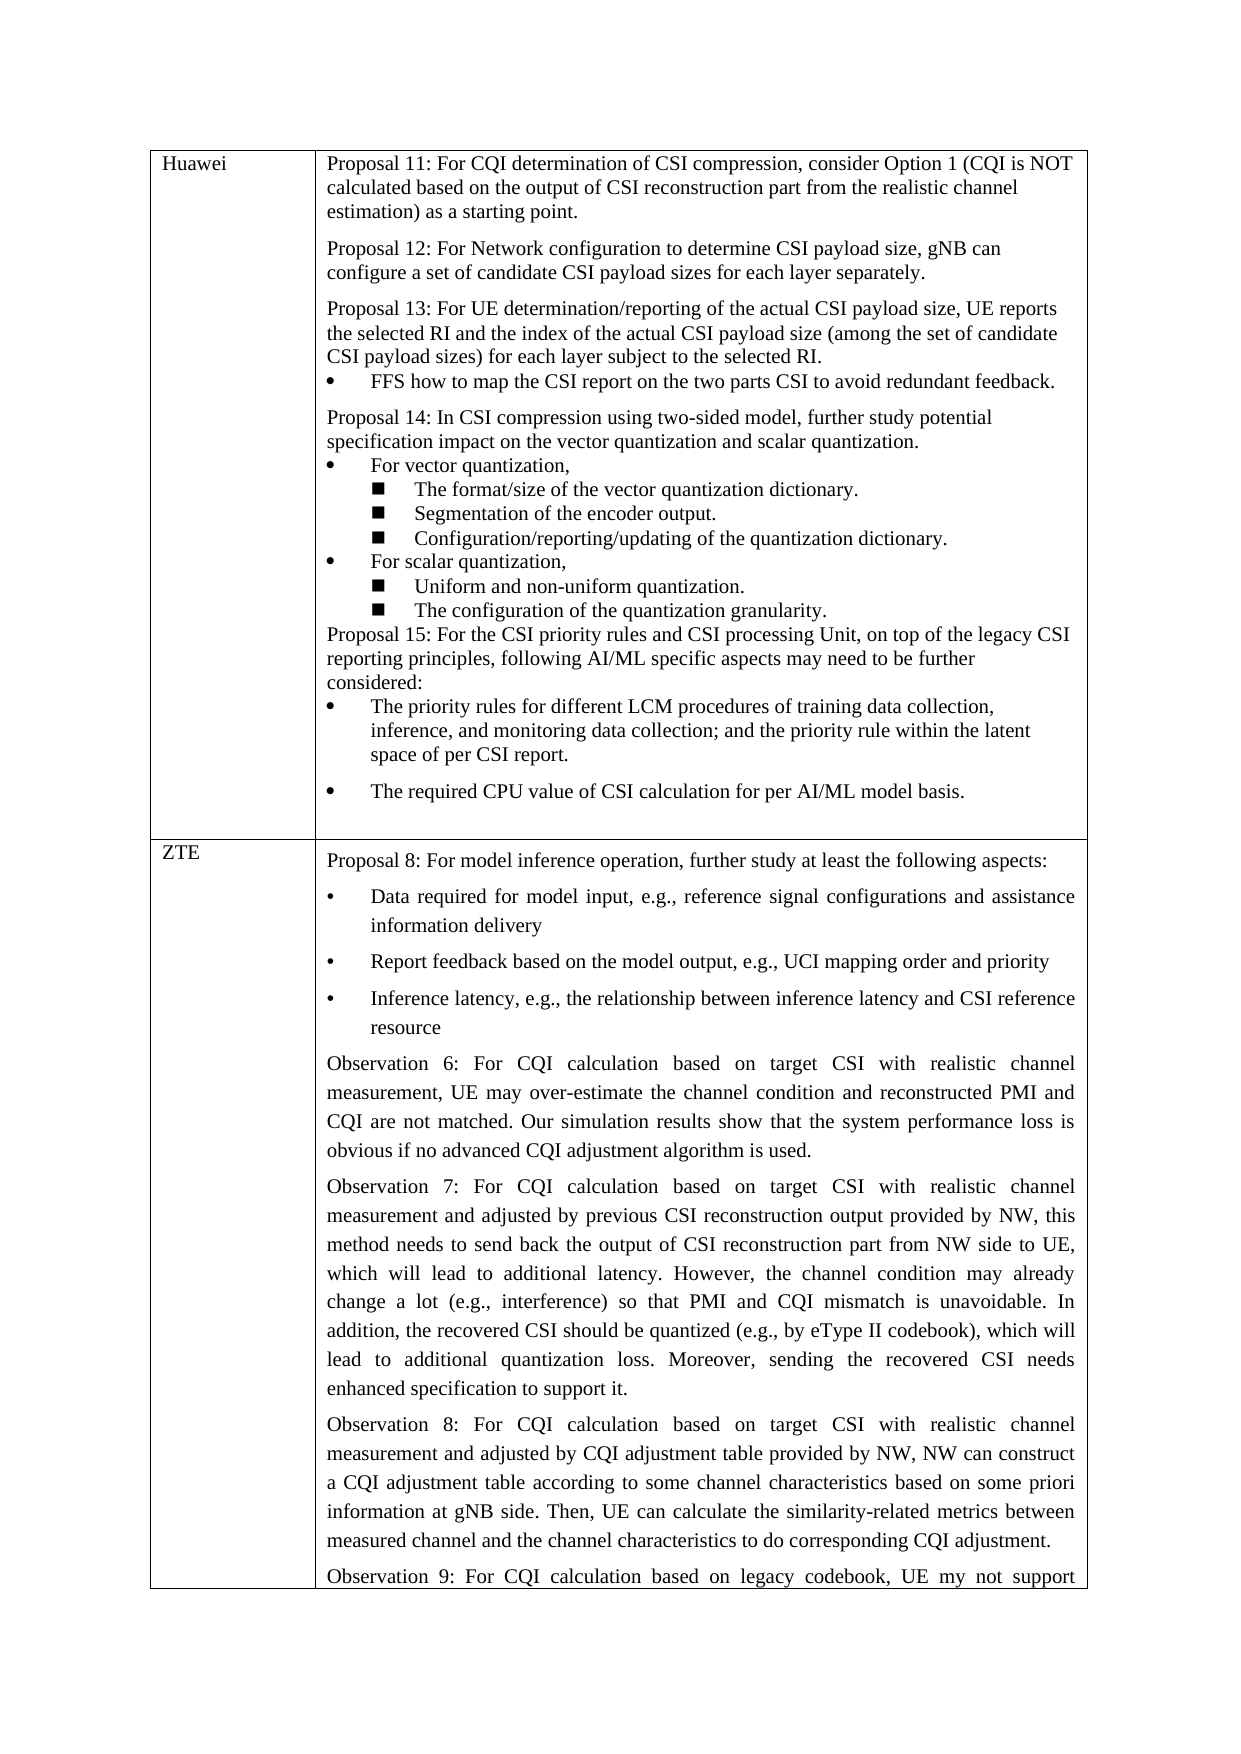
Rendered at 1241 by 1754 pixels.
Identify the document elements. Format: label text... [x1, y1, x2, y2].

table_cell ZTE [151, 840, 315, 1588]
table_cell Proposal 11: For CQI determination of CSI compression, consider Option 1 (CQI is NOT calculated based on the output of CSI reconstruction part from the realistic channel estimation) as a starting point. Proposal 12: For Network configuration to determine CSI payload size, gNB can configure a set of candidate CSI payload sizes for each layer separately. Proposal 13: For UE determination/reporting of the actual CSI payload size, UE reports the selected RI and the index of the actual CSI payload size (among the set of candidate CSI payload sizes) for each layer subject to the selected RI. FFS how to map the CSI report on the two parts CSI to avoid redundant feedback. Proposal 14: In CSI compression using two-sided model, further study potential specification impact on the vector quantization and scalar quantization. For vector quantization, The format/size of the vector quantization dictionary. Segmentation of the encoder output. Configuration/reporting/updating of the quantization dictionary. For scalar quantization, Uniform and non-uniform quantization. The configuration of the quantization granularity. Proposal 15: For the CSI priority rules and CSI processing Unit, on top of the legacy CSI reporting principles, following AI/ML specific aspects may need to be further considered: The priority rules for different LCM procedures of training data collection, inference, and monitoring data collection; and the priority rule within the latent space of per CSI report. The required CPU value of CSI calculation for per AI/ML model basis. [316, 151, 1087, 839]
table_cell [316, 840, 1087, 1588]
table_cell Huawei [151, 151, 315, 839]
